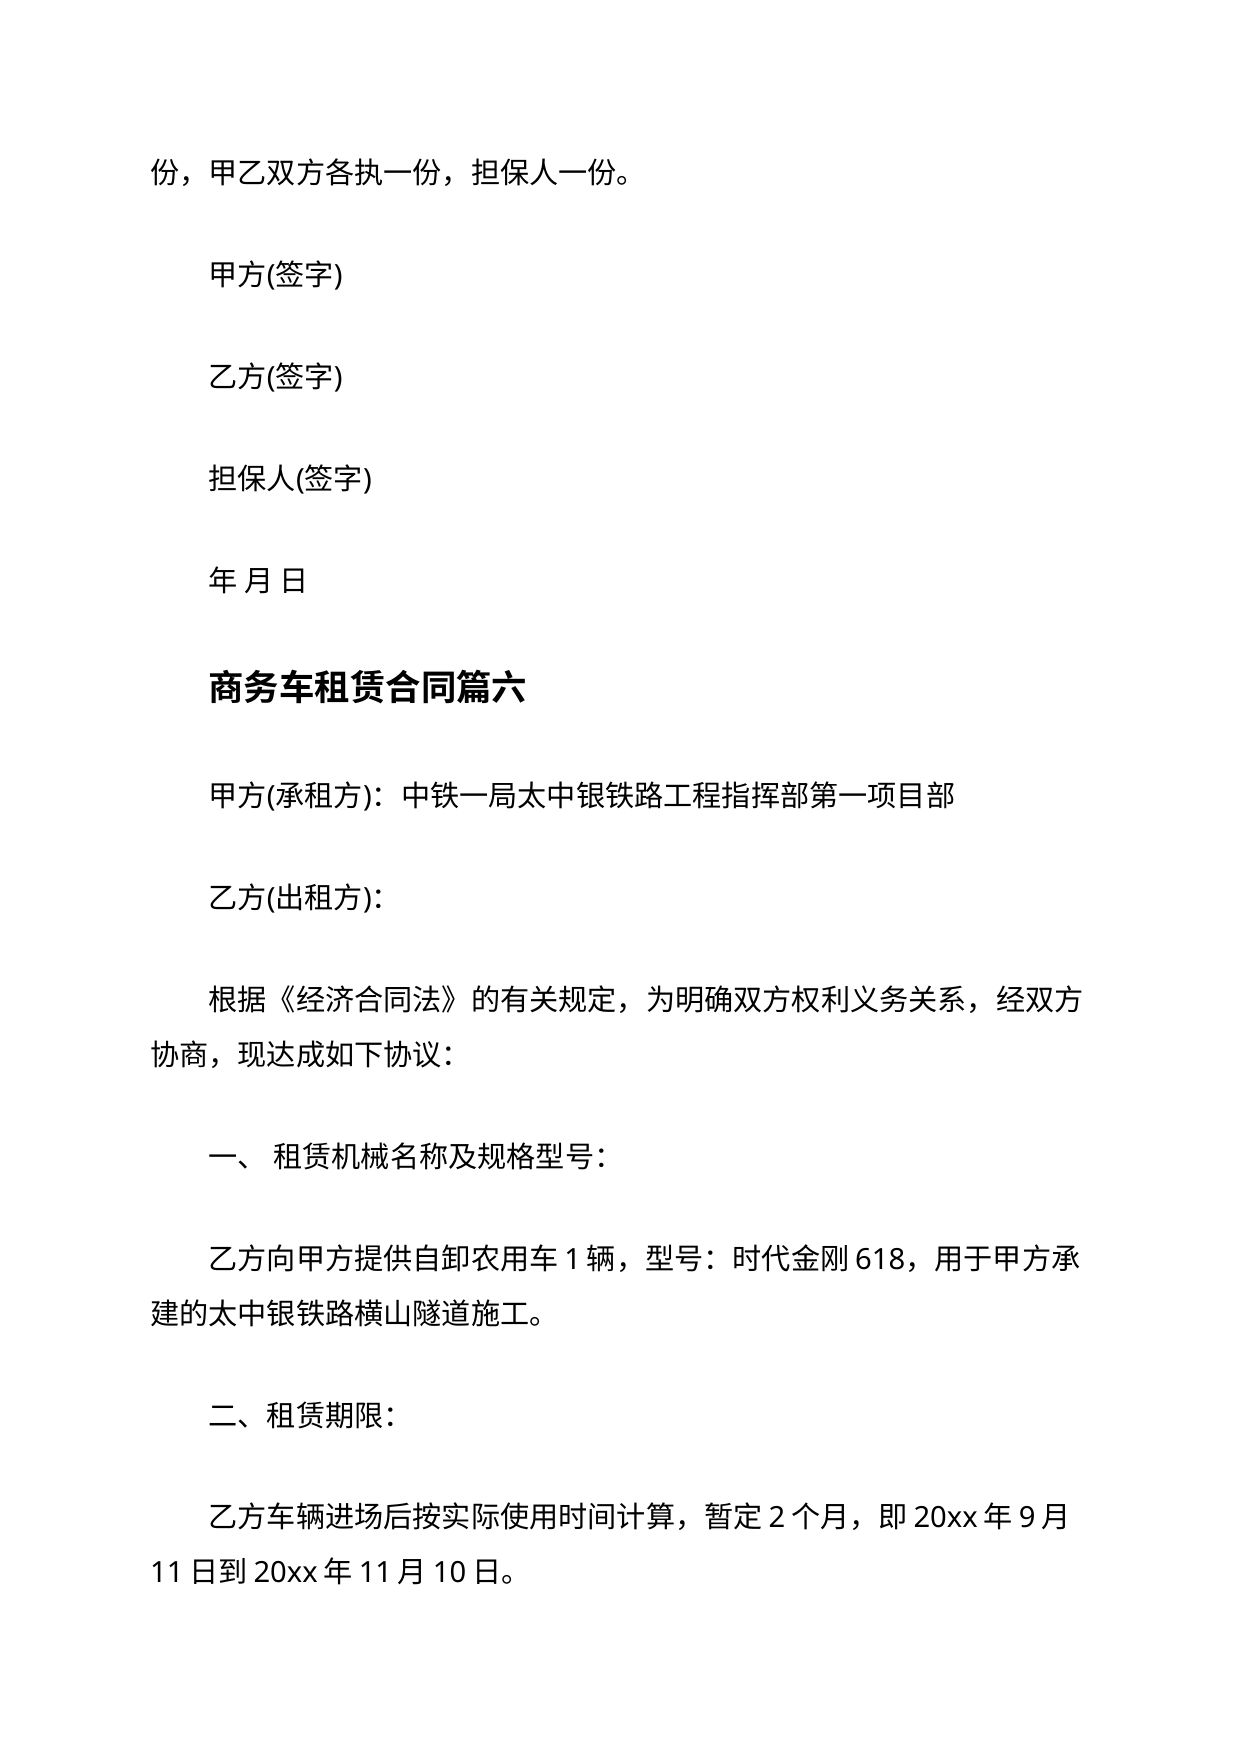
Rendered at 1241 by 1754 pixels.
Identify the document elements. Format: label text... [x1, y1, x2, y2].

text 二、租赁期限： [150, 1392, 1090, 1434]
text 甲方(签字) [150, 252, 1090, 294]
text 乙方(出租方)： [150, 875, 1090, 917]
text 年 月 日 [150, 558, 1090, 600]
text 商务车租赁合同篇六 [150, 659, 1090, 711]
text 乙方向甲方提供自卸农用车1辆，型号：时代金刚618，用于甲方承建的太中银铁路横山隧道施工。 [150, 1235, 1090, 1333]
text 乙方(签字) [150, 354, 1090, 396]
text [150, 150, 1090, 192]
text 一、 租赁机械名称及规格型号： [150, 1133, 1090, 1176]
text 甲方(承租方)：中铁一局太中银铁路工程指挥部第一项目部 [150, 773, 1090, 815]
text 担保人(签字) [150, 456, 1090, 498]
text 根据《经济合同法》的有关规定，为明确双方权利义务关系，经双方协商，现达成如下协议： [150, 977, 1090, 1074]
text 乙方车辆进场后按实际使用时间计算，暂定2个月，即20xx年9月11日到20xx年11月10日。 [150, 1494, 1090, 1591]
